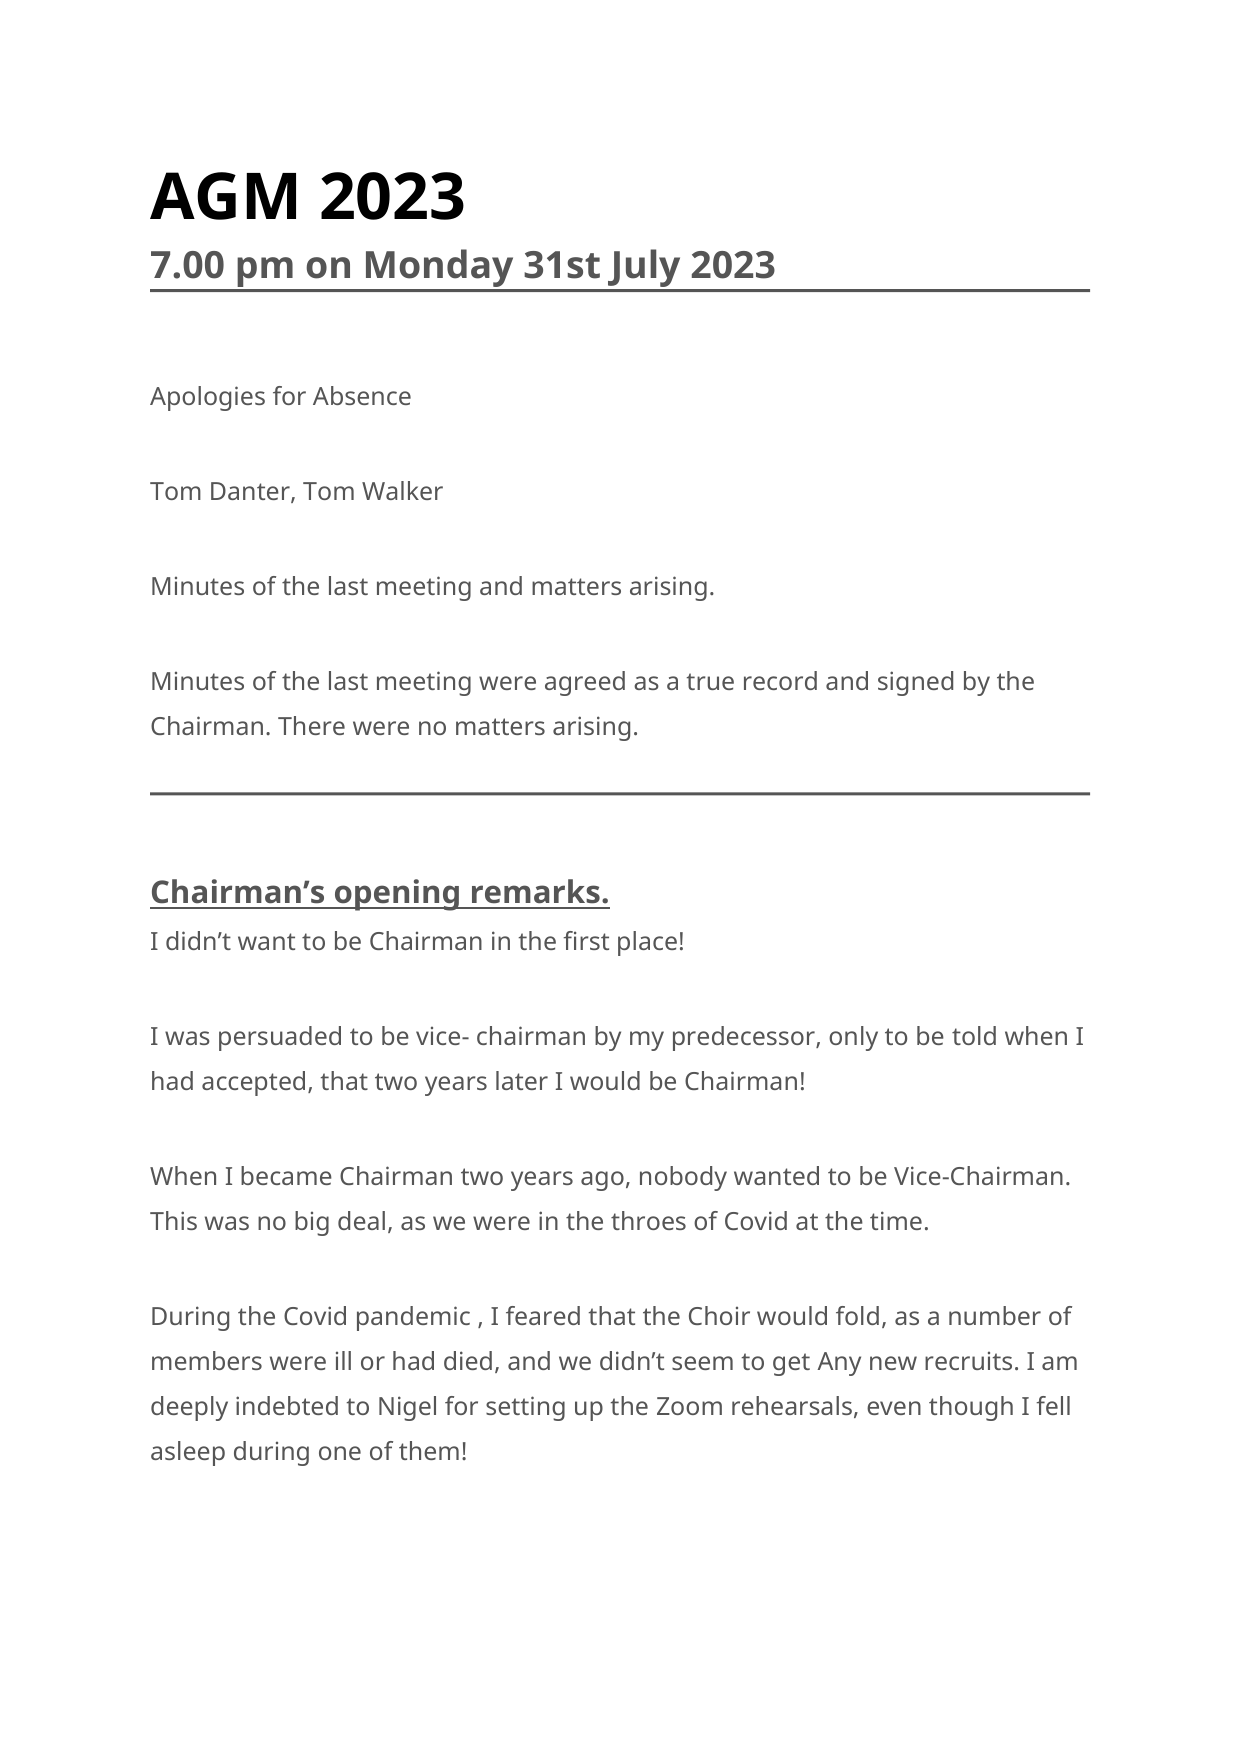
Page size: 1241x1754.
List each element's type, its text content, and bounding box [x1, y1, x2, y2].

text I was persuaded to be vice- chairman by my predecessor, only to be told when I had accepted, that two years later I would be Chairman! [150, 1008, 1090, 1098]
text Minutes of the last meeting and matters arising. [150, 557, 1090, 602]
text Apologies for Absence [150, 367, 1090, 412]
text Minutes of the last meeting were agreed as a true record and signed by the Chairman. There were no matters arising. [150, 652, 1090, 742]
text During the Covid pandemic , I feared that the Choir would fold, as a number of members were ill or had died, and we didn’t seem to get Any new recruits. I am deeply indebted to Nigel for setting up the Zoom rehearsals, even though I fell asleep during one of them! [150, 1288, 1090, 1468]
text I didn’t want to be Chairman in the first place! [150, 913, 1090, 958]
text When I became Chairman two years ago, nobody wanted to be Vice-Chairman. This was no big deal, as we were in the throes of Covid at the time. [150, 1148, 1090, 1238]
text AGM 2023 [150, 150, 1090, 238]
text Tom Danter, Tom Walker [150, 462, 1090, 507]
text Chairman’s opening remarks. [150, 871, 1090, 913]
text 7.00 pm on Monday 31st July 2023 [150, 238, 1090, 289]
